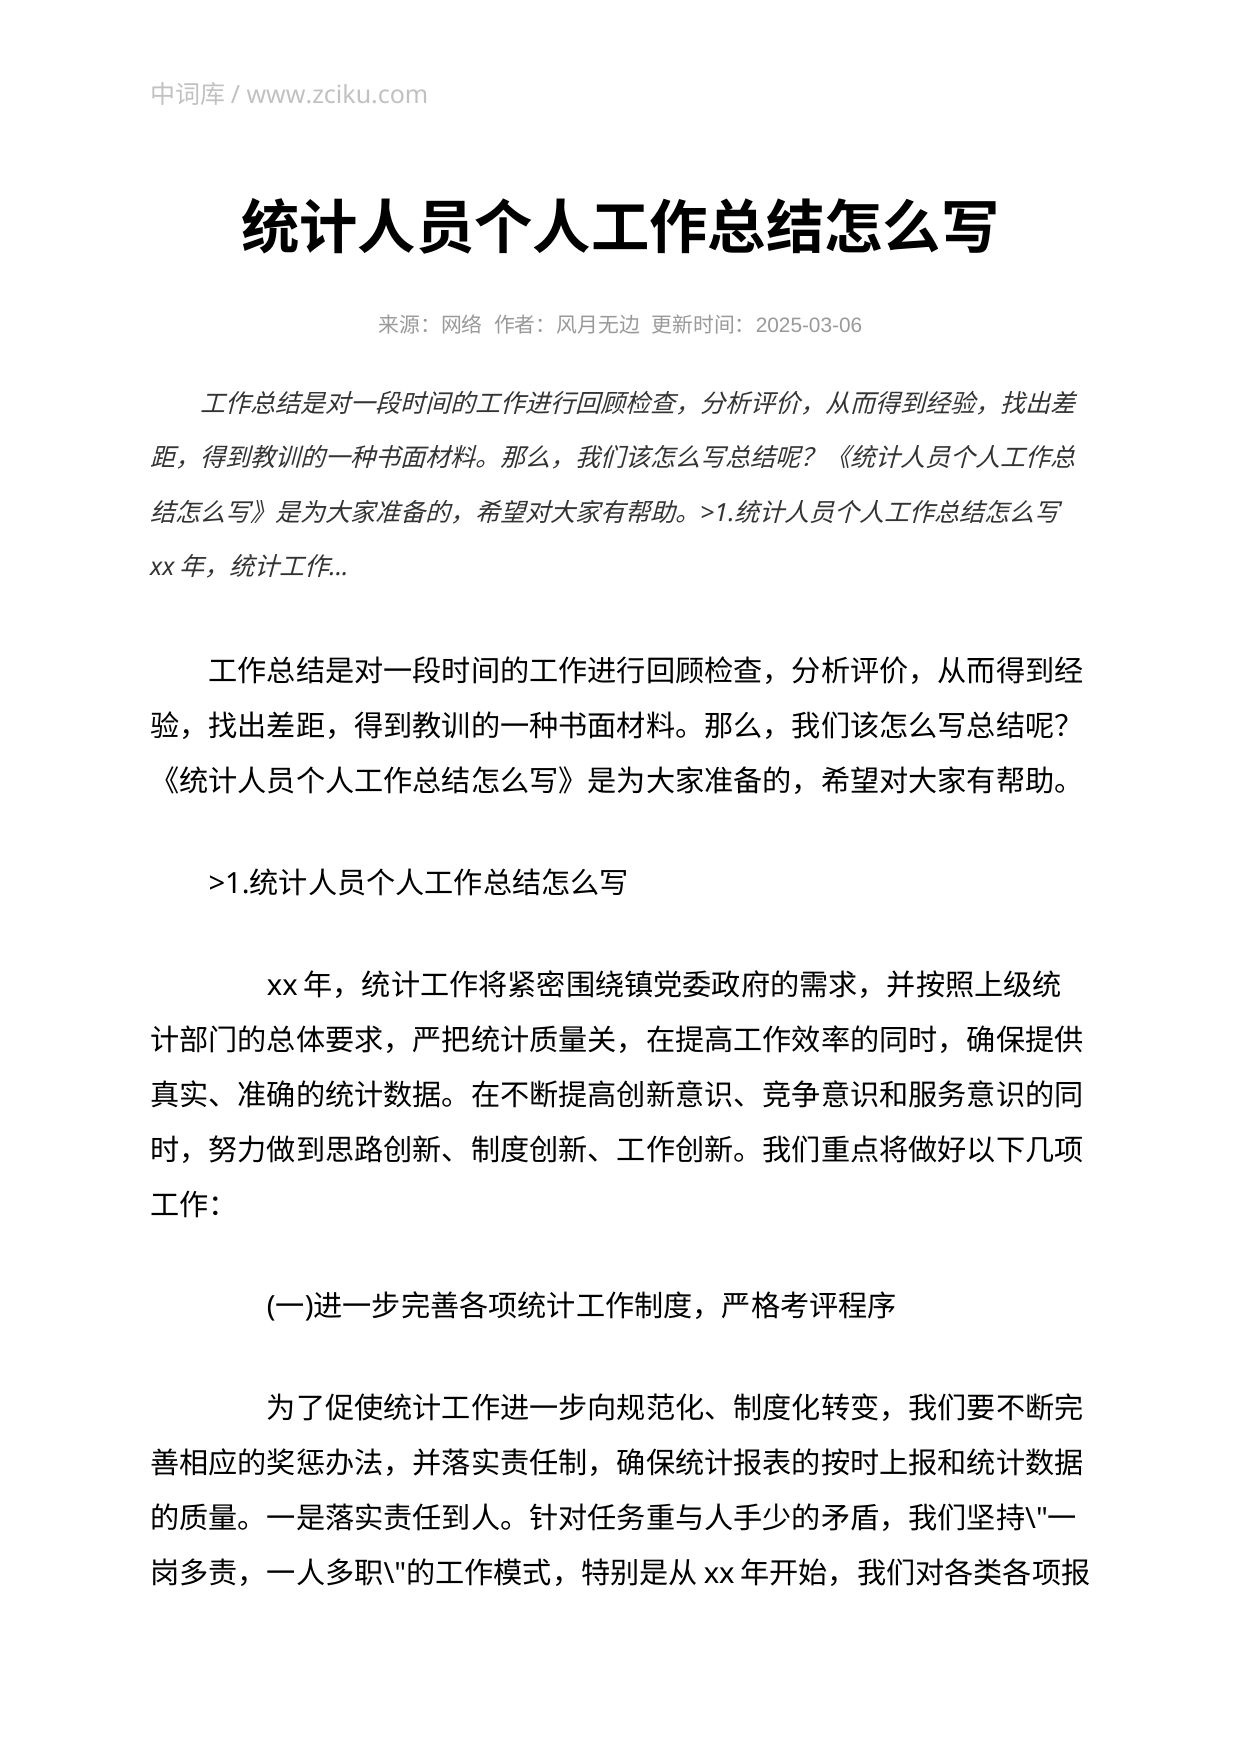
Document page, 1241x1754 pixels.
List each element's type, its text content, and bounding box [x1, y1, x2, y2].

text xx年，统计工作将紧密围绕镇党委政府的需求，并按照上级统计部门的总体要求，严把统计质量关，在提高工作效率的同时，确保提供真实、准确的统计数据。在不断提高创新意识、竞争意识和服务意识的同时，努力做到思路创新、制度创新、工作创新。我们重点将做好以下几项工作： [150, 961, 1090, 1223]
text 来源：网络 作者：风月无边 更新时间：2025-03-06 [150, 313, 1090, 337]
text 工作总结是对一段时间的工作进行回顾检查，分析评价，从而得到经验，找出差距，得到教训的一种书面材料。那么，我们该怎么写总结呢？《统计人员个人工作总结怎么写》是为大家准备的，希望对大家有帮助。>1.统计人员个人工作总结怎么写 xx年，统计工作... [150, 383, 1090, 583]
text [150, 1385, 1090, 1592]
subtitle 统计人员个人工作总结怎么写 [150, 181, 1090, 266]
text (一)进一步完善各项统计工作制度，严格考评程序 [150, 1283, 1090, 1325]
text 工作总结是对一段时间的工作进行回顾检查，分析评价，从而得到经验，找出差距，得到教训的一种书面材料。那么，我们该怎么写总结呢？《统计人员个人工作总结怎么写》是为大家准备的，希望对大家有帮助。 [150, 648, 1090, 800]
text >1.统计人员个人工作总结怎么写 [150, 859, 1090, 902]
